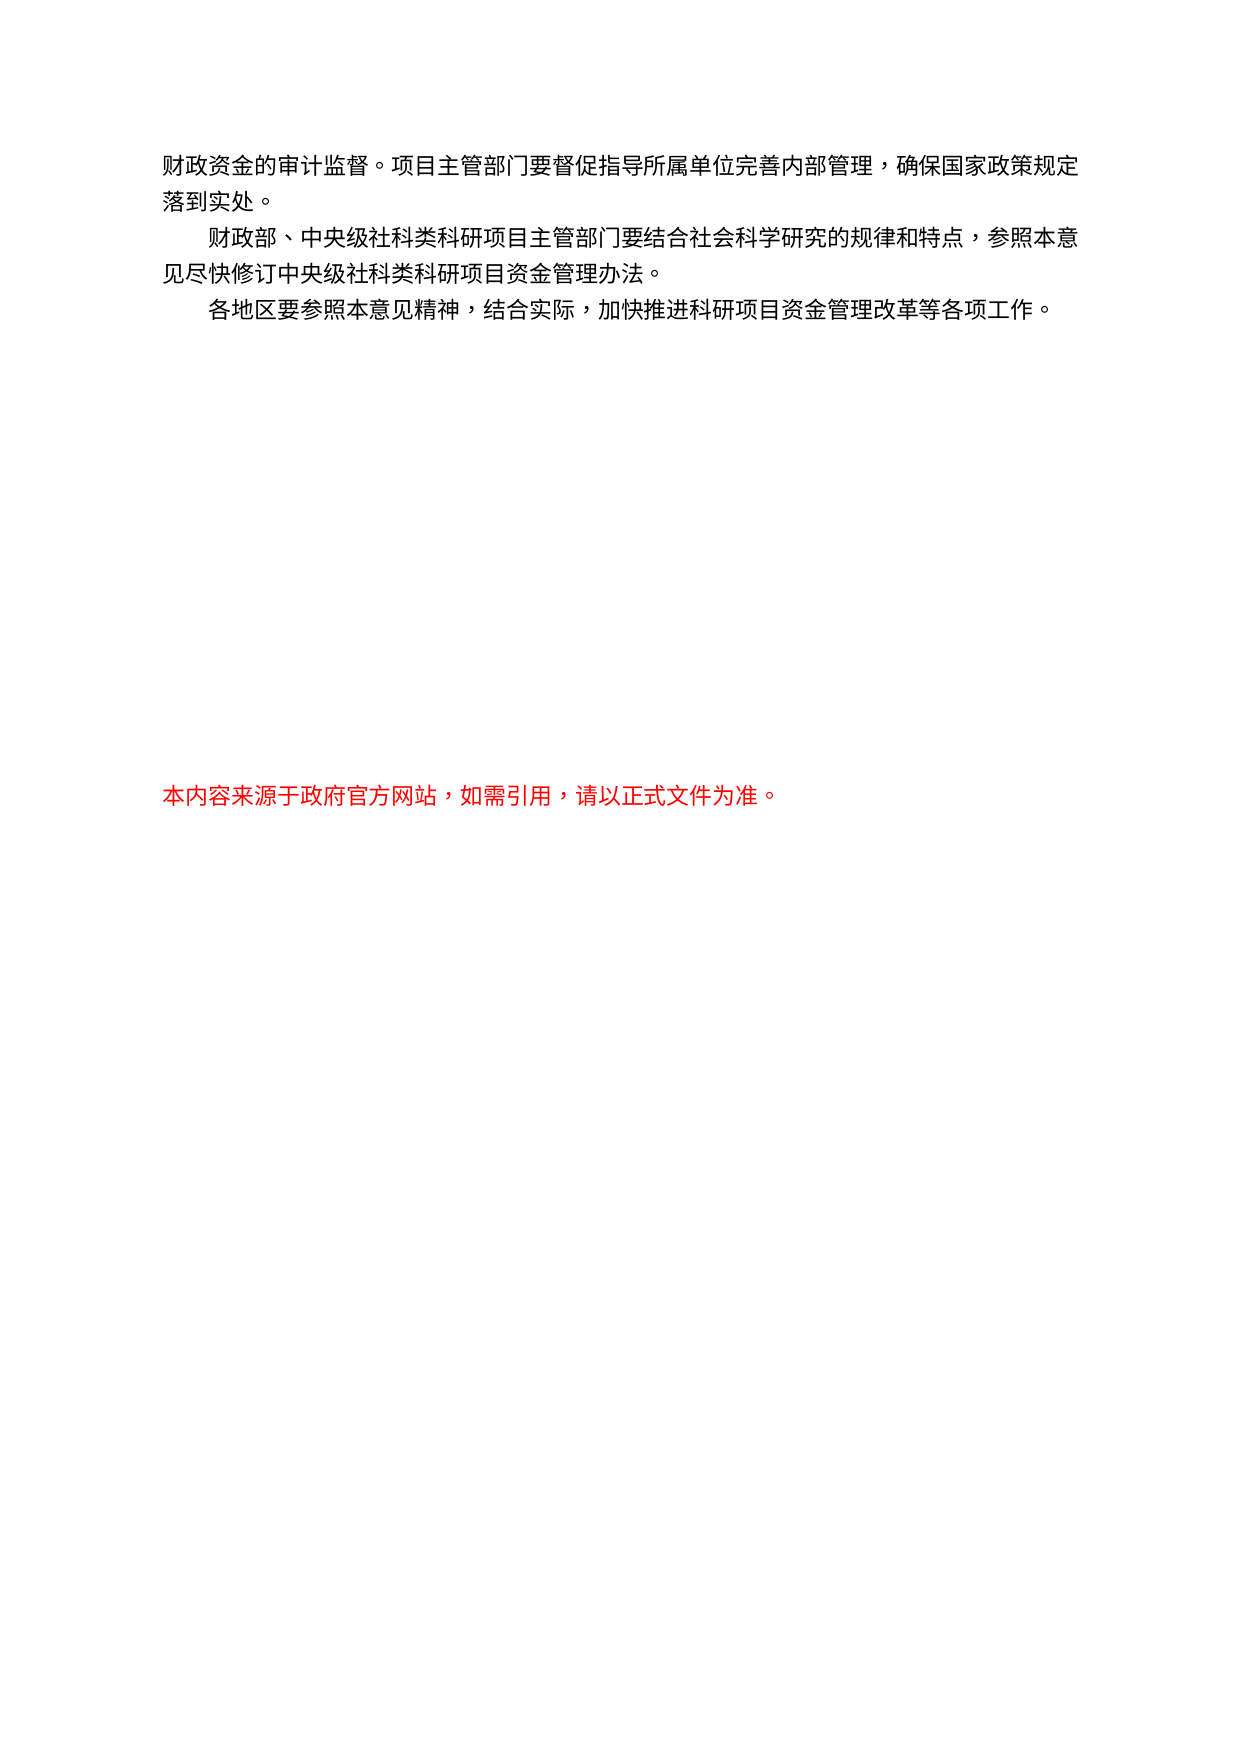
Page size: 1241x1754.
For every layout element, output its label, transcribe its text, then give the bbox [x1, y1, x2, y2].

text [162, 150, 1090, 612]
text 本内容来源于政府官方网站，如需引用，请以正式文件为准。 [162, 780, 1090, 811]
